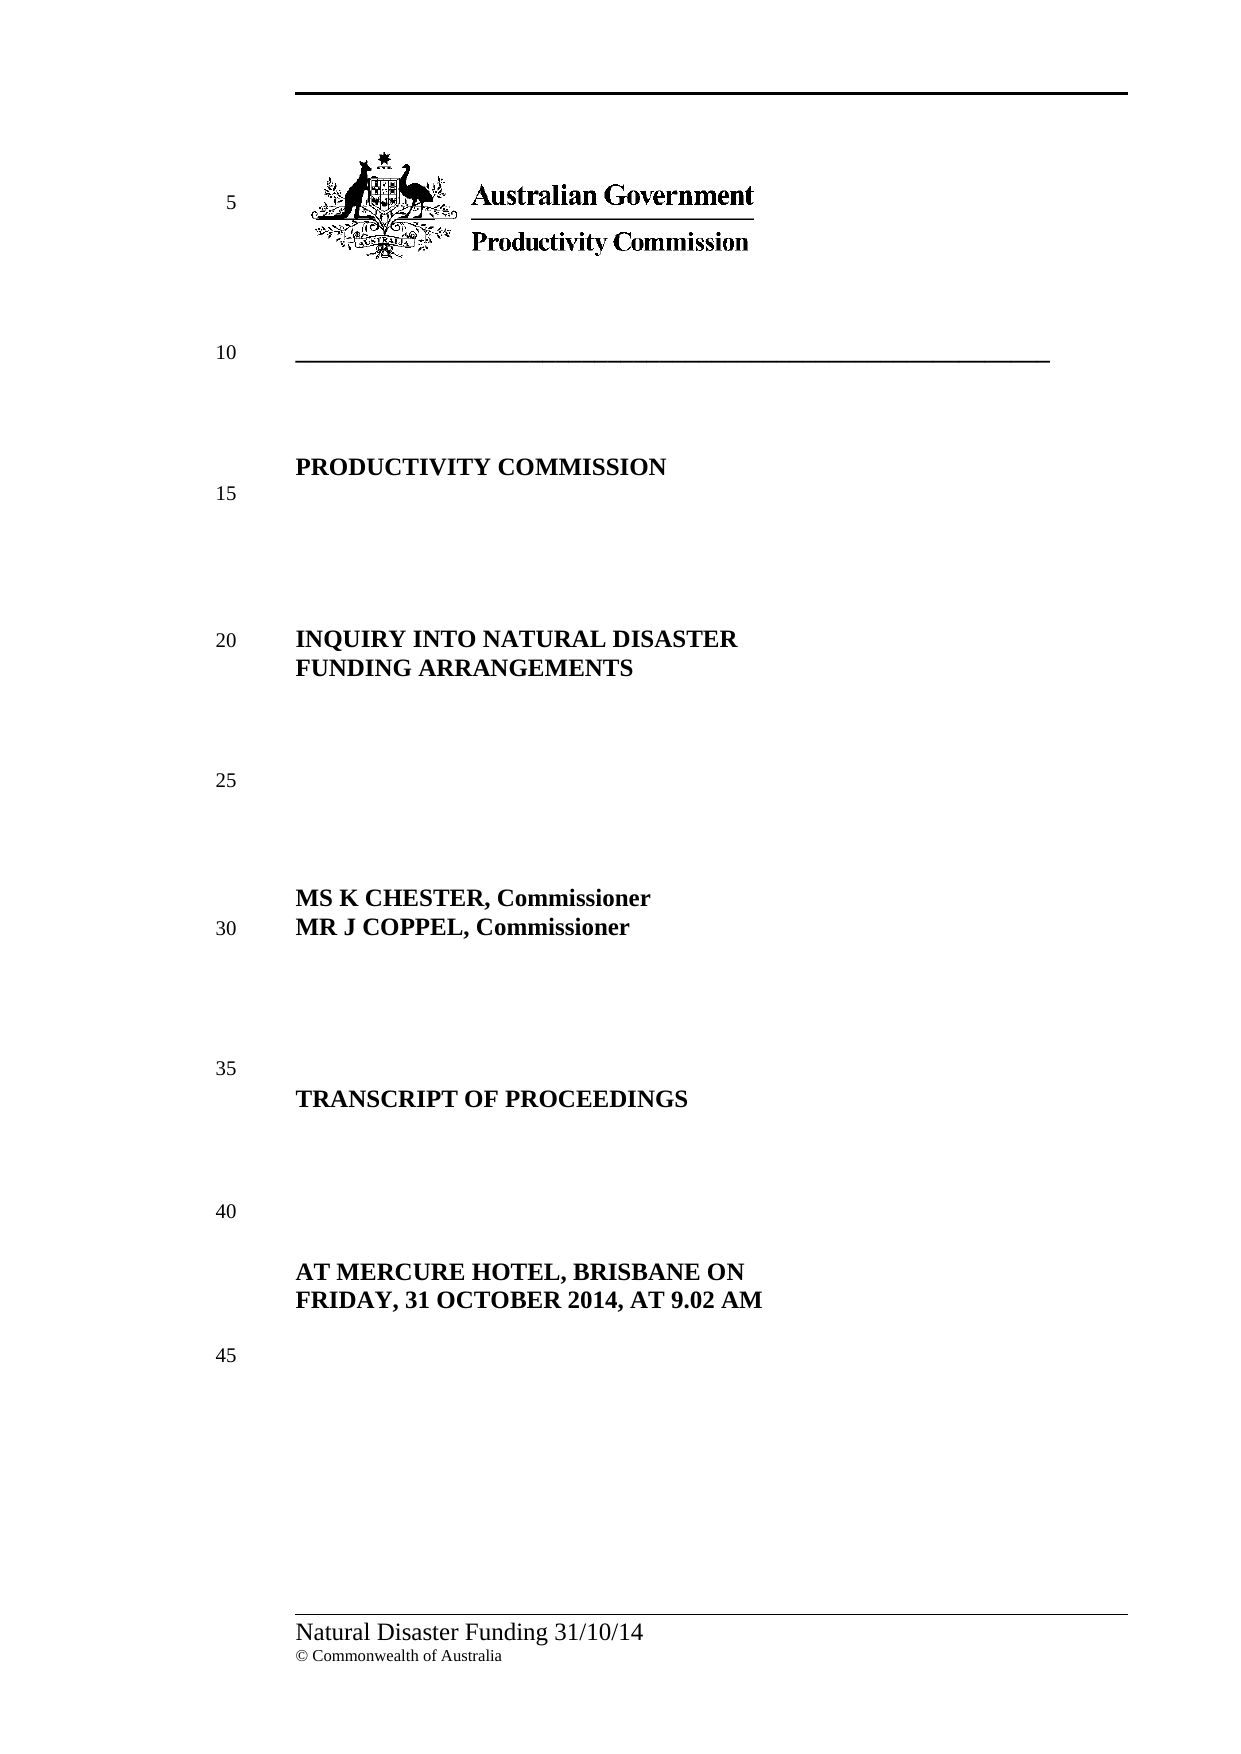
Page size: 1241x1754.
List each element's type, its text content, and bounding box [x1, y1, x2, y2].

text INQUIRY INTO NATURAL DISASTER [295, 624, 1128, 653]
text MR J COPPEL, Commissioner [295, 912, 1128, 940]
picture [294, 134, 771, 275]
text MS K CHESTER, Commissioner [295, 883, 1128, 912]
text TRANSCRIPT OF PROCEEDINGS [295, 1084, 1128, 1113]
text __________________________________________________________ [295, 335, 1128, 365]
text FRIDAY, 31 OCTOBER 2014, AT 9.02 AM [295, 1285, 1128, 1314]
text FUNDING ARRANGEMENTS [295, 653, 1128, 682]
text PRODUCTIVITY COMMISSION [295, 452, 1128, 480]
text AT MERCURE HOTEL, BRISBANE ON [295, 1257, 1128, 1285]
